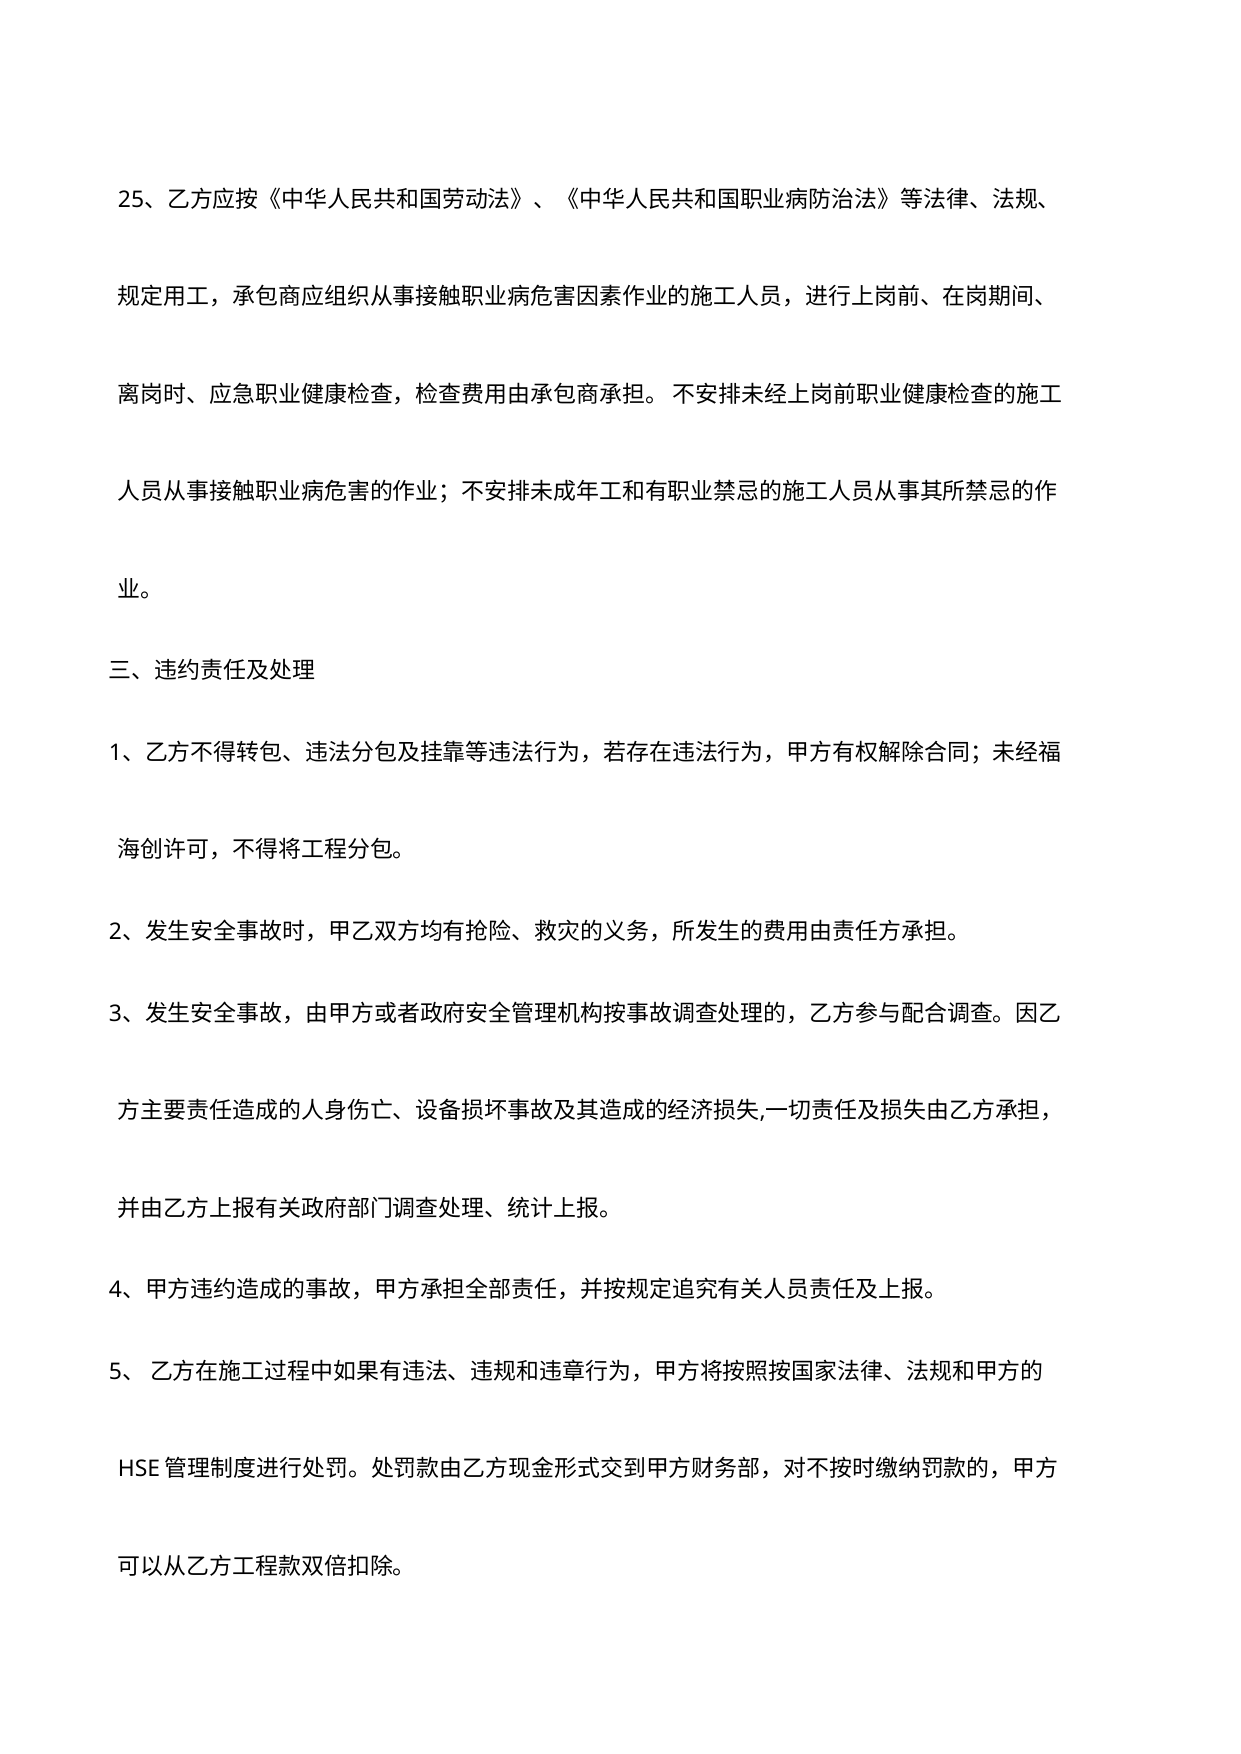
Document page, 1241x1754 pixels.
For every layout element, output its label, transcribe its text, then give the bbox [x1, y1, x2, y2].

text 三、违约责任及处理 [109, 636, 1065, 701]
text 5、 乙方在施工过程中如果有违法、违规和违章行为，甲方将按照按国家法律、法规和甲方的HSE管理制度进行处罚。处罚款由乙方现金形式交到甲方财务部，对不按时缴纳罚款的，甲方可以从乙方工程款双倍扣除。 [109, 1337, 1065, 1597]
text 3、发生安全事故，由甲方或者政府安全管理机构按事故调查处理的，乙方参与配合调查。因乙方主要责任造成的人身伤亡、设备损坏事故及其造成的经济损失,一切责任及损失由乙方承担，并由乙方上报有关政府部门调查处理、统计上报。 [109, 978, 1065, 1238]
text 2、发生安全事故时，甲乙双方均有抢险、救灾的义务，所发生的费用由责任方承担。 [109, 897, 1065, 962]
text 4、甲方违约造成的事故，甲方承担全部责任，并按规定追究有关人员责任及上报。 [109, 1255, 1065, 1320]
text 1、乙方不得转包、违法分包及挂靠等违法行为，若存在违法行为，甲方有权解除合同；未经福海创许可，不得将工程分包。 [109, 718, 1065, 880]
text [109, 165, 1065, 620]
